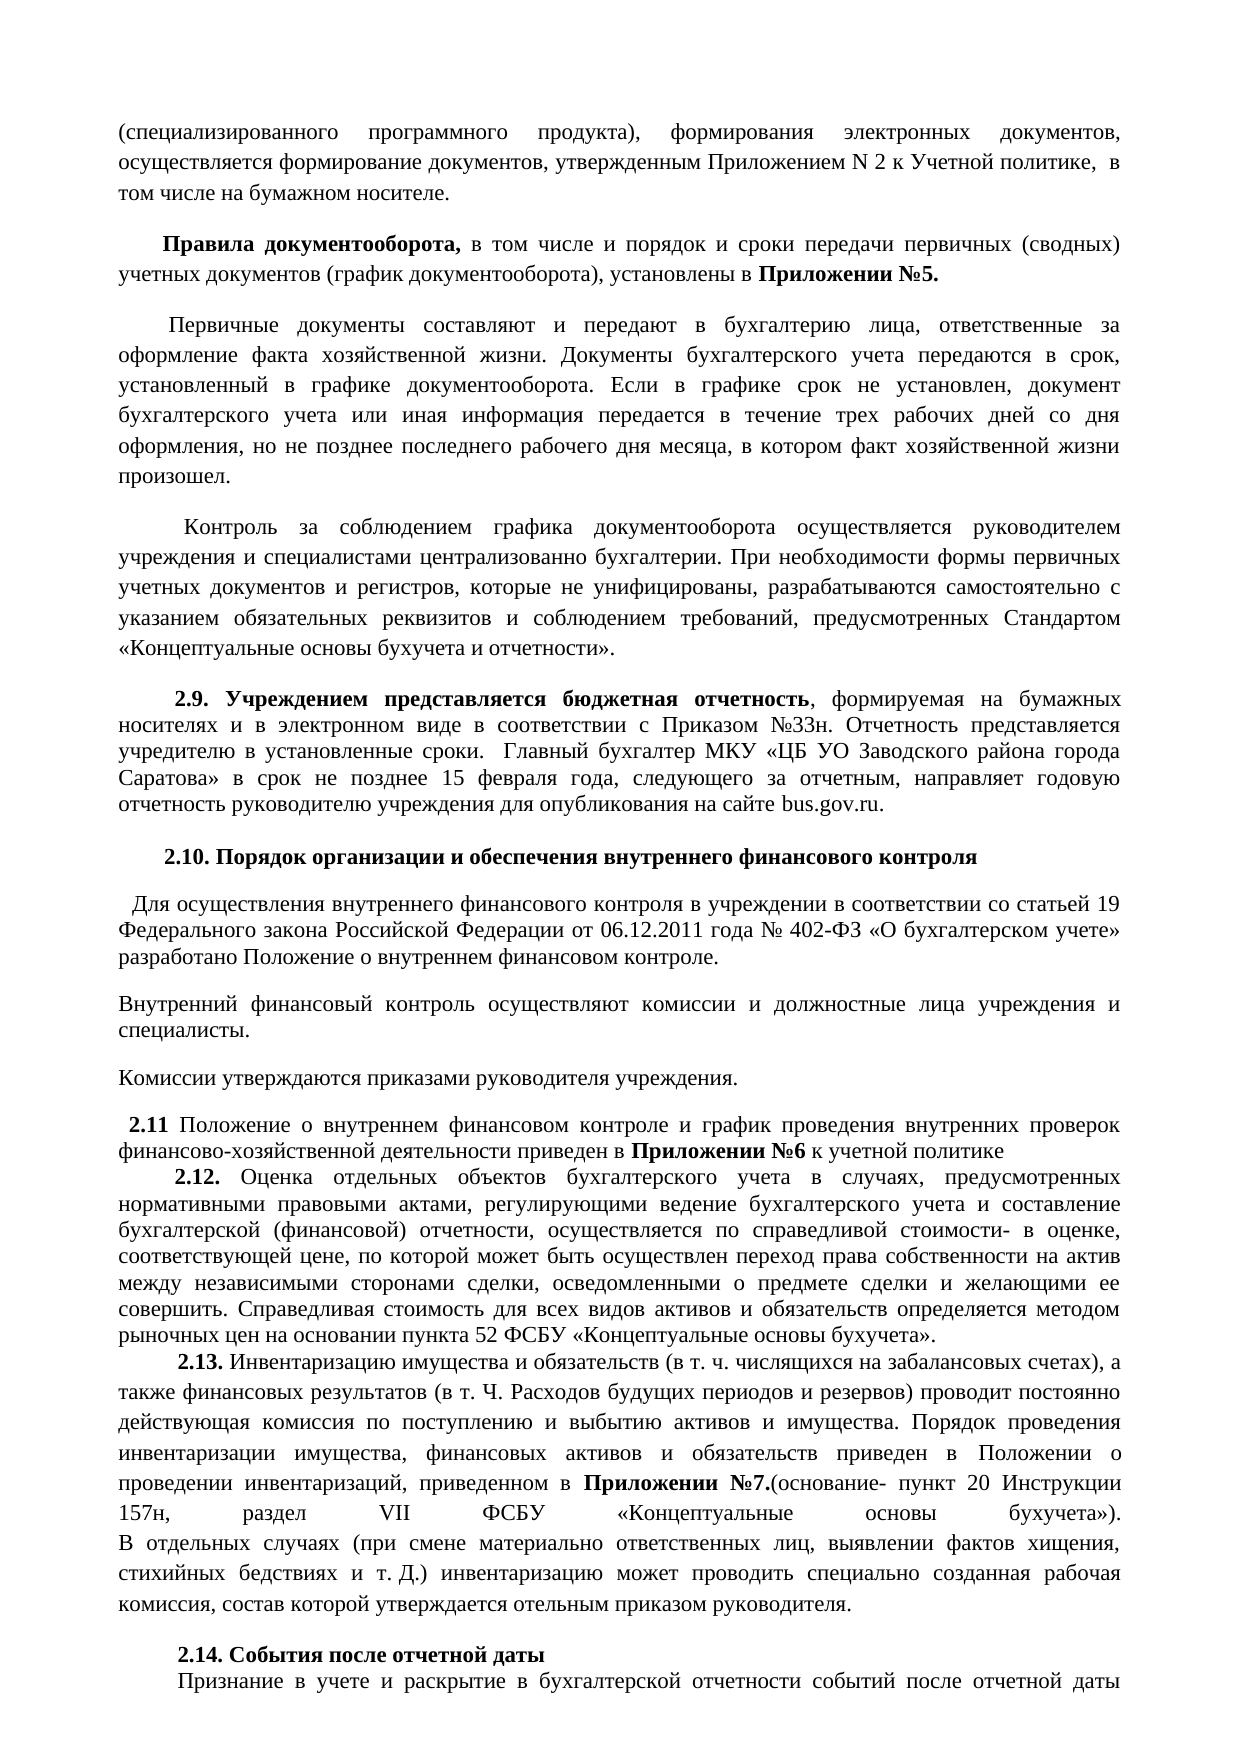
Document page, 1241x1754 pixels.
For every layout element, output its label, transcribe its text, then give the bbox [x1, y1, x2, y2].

text 2.9. Учреждением представляется бюджетная отчетность, формируемая на бумажных носителях и в электронном виде в соответствии с Приказом №33н. Отчетность представляется учредителю в установленные сроки. Главный бухгалтер МКУ «ЦБ УО Заводского района города Саратова» в срок не позднее 15 февраля года, следующего за отчетным, направляет годовую отчетность руководителю учреждения для опубликования на сайте bus.gov.ru. [118, 685, 1122, 817]
text Первичные документы составляют и передают в бухгалтерию лица, ответственные за оформление факта хозяйственной жизни. Документы бухгалтерского учета передаются в срок, установленный в графике документооборота. Если в графике срок не установлен, документ бухгалтерского учета или иная информация передается в течение трех рабочих дней со дня оформления, но не позднее последнего рабочего дня месяца, в котором факт хозяйственной жизни произошел. [118, 458, 1122, 488]
text 2.14. События после отчетной даты [118, 1641, 1122, 1667]
text Для осуществления внутреннего финансового контроля в учреждении в соответствии со статьей 19 Федерального закона Российской Федерации от 06.12.2011 года № 402-ФЗ «О бухгалтерском учете» разработано Положение о внутреннем финансовом контроле. [118, 890, 1122, 969]
text Комиссии утверждаются приказами руководителя учреждения. [118, 1063, 1122, 1090]
text Правила документооборота, в том числе и порядок и сроки передачи первичных (сводных) учетных документов (график документооборота), установлены в Приложении №5. [118, 229, 1122, 286]
text 2.10. Порядок организации и обеспечения внутреннего финансового контроля [118, 843, 1122, 869]
text 2.11 Положение о внутреннем финансовом контроле и график проведения внутренних проверок финансово-хозяйственной деятельности приведен в Приложении №6 к учетной политике [118, 1111, 1122, 1163]
text 2.13. Инвентаризацию имущества и обязательств (в т. ч. числящихся на забалансовых счетах), а также финансовых результатов (в т. Ч. Расходов будущих периодов и резервов) проводит постоянно действующая комиссия по поступлению и выбытию активов и имущества. Порядок проведения инвентаризации имущества, финансовых активов и обязательств приведен в Положении о проведении инвентаризаций, приведенном в Приложении №7.(основание- пункт 20 Инструкции 157н, раздел VII ФСБУ «Концептуальные основы бухучета»). В отдельных случаях (при смене материально ответственных лиц, выявлении фактов хищения, стихийных бедствиях и т. Д.) инвентаризацию может проводить специально созданная рабочая комиссия, состав которой утверждается отельным приказом руководителя. [118, 1348, 1122, 1616]
text 2.12. Оценка отдельных объектов бухгалтерского учета в случаях, предусмотренных нормативными правовыми актами, регулирующими ведение бухгалтерского учета и составление бухгалтерской (финансовой) отчетности, осуществляется по справедливой стоимости- в оценке, соответствующей цене, по которой может быть осуществлен переход права собственности на актив между независимыми сторонами сделки, осведомленными о предмете сделки и желающими ее совершить. Справедливая стоимость для всех видов активов и обязательств определяется методом рыночных цен на основании пункта 52 ФСБУ «Концептуальные основы бухучета». [118, 1163, 1122, 1348]
text Внутренний финансовый контроль осуществляют комиссии и должностные лица учреждения и специалисты. [118, 990, 1122, 1043]
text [118, 118, 1122, 205]
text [118, 1667, 1122, 1693]
text Первичные документы составляют и передают в бухгалтерию лица, ответственные за оформление факта хозяйственной жизни. Документы бухгалтерского учета передаются в срок, установленный в графике документооборота. Если в графике срок не установлен, документ бухгалтерского учета или иная информация передается в течение трех рабочих дней со дня оформления, но не позднее последнего рабочего дня месяца, в котором факт хозяйственной жизни произошел. [118, 311, 1122, 341]
text Контроль за соблюдением графика документооборота осуществляется руководителем учреждения и специалистами централизованно бухгалтерии. При необходимости формы первичных учетных документов и регистров, которые не унифицированы, разрабатываются самостоятельно с указанием обязательных реквизитов и соблюдением требований, предусмотренных Стандартом «Концептуальные основы бухучета и отчетности». [118, 513, 1122, 660]
